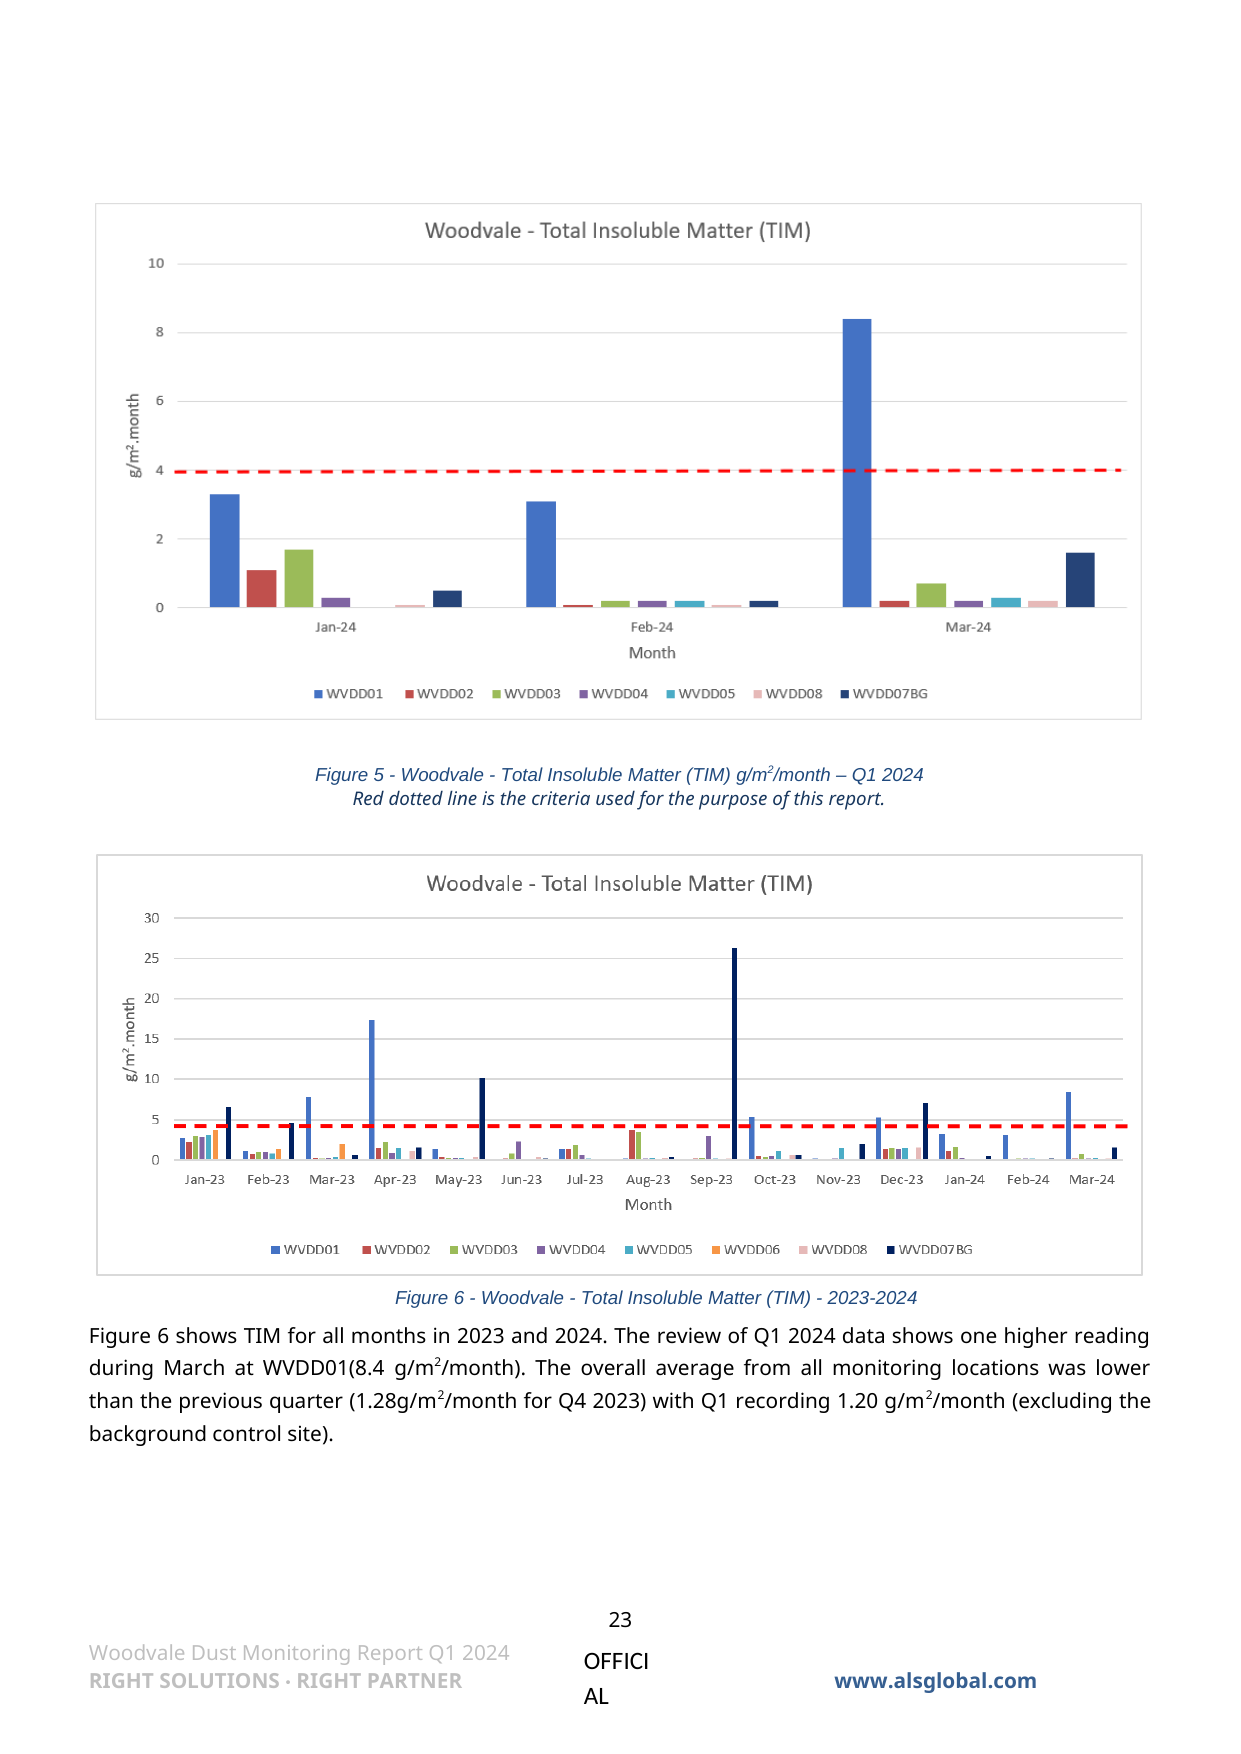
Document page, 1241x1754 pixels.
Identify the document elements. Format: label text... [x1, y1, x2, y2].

text Red dotted line is the criteria used for the purpose of this report. [89, 785, 1152, 810]
text Figure 6 shows TIM for all months in 2023 and 2024. The review of Q1 2024 data shows one higher reading during March at WVDD01(8.4 g/m2/month). The overall average from all monitoring locations was lower than the previous quarter (1.28g/m2/month for Q4 2023) with Q1 recording 1.20 g/m2/month (excluding the background control site). [89, 1321, 1152, 1447]
text Figure 6 - Woodvale - Total Insoluble Matter (TIM) - 2023-2024 [162, 1287, 1152, 1308]
picture [88, 846, 1152, 1283]
picture [88, 198, 1152, 727]
text Figure 5 - Woodvale - Total Insoluble Matter (TIM) g/m2/month – Q1 2024 [89, 763, 1152, 785]
